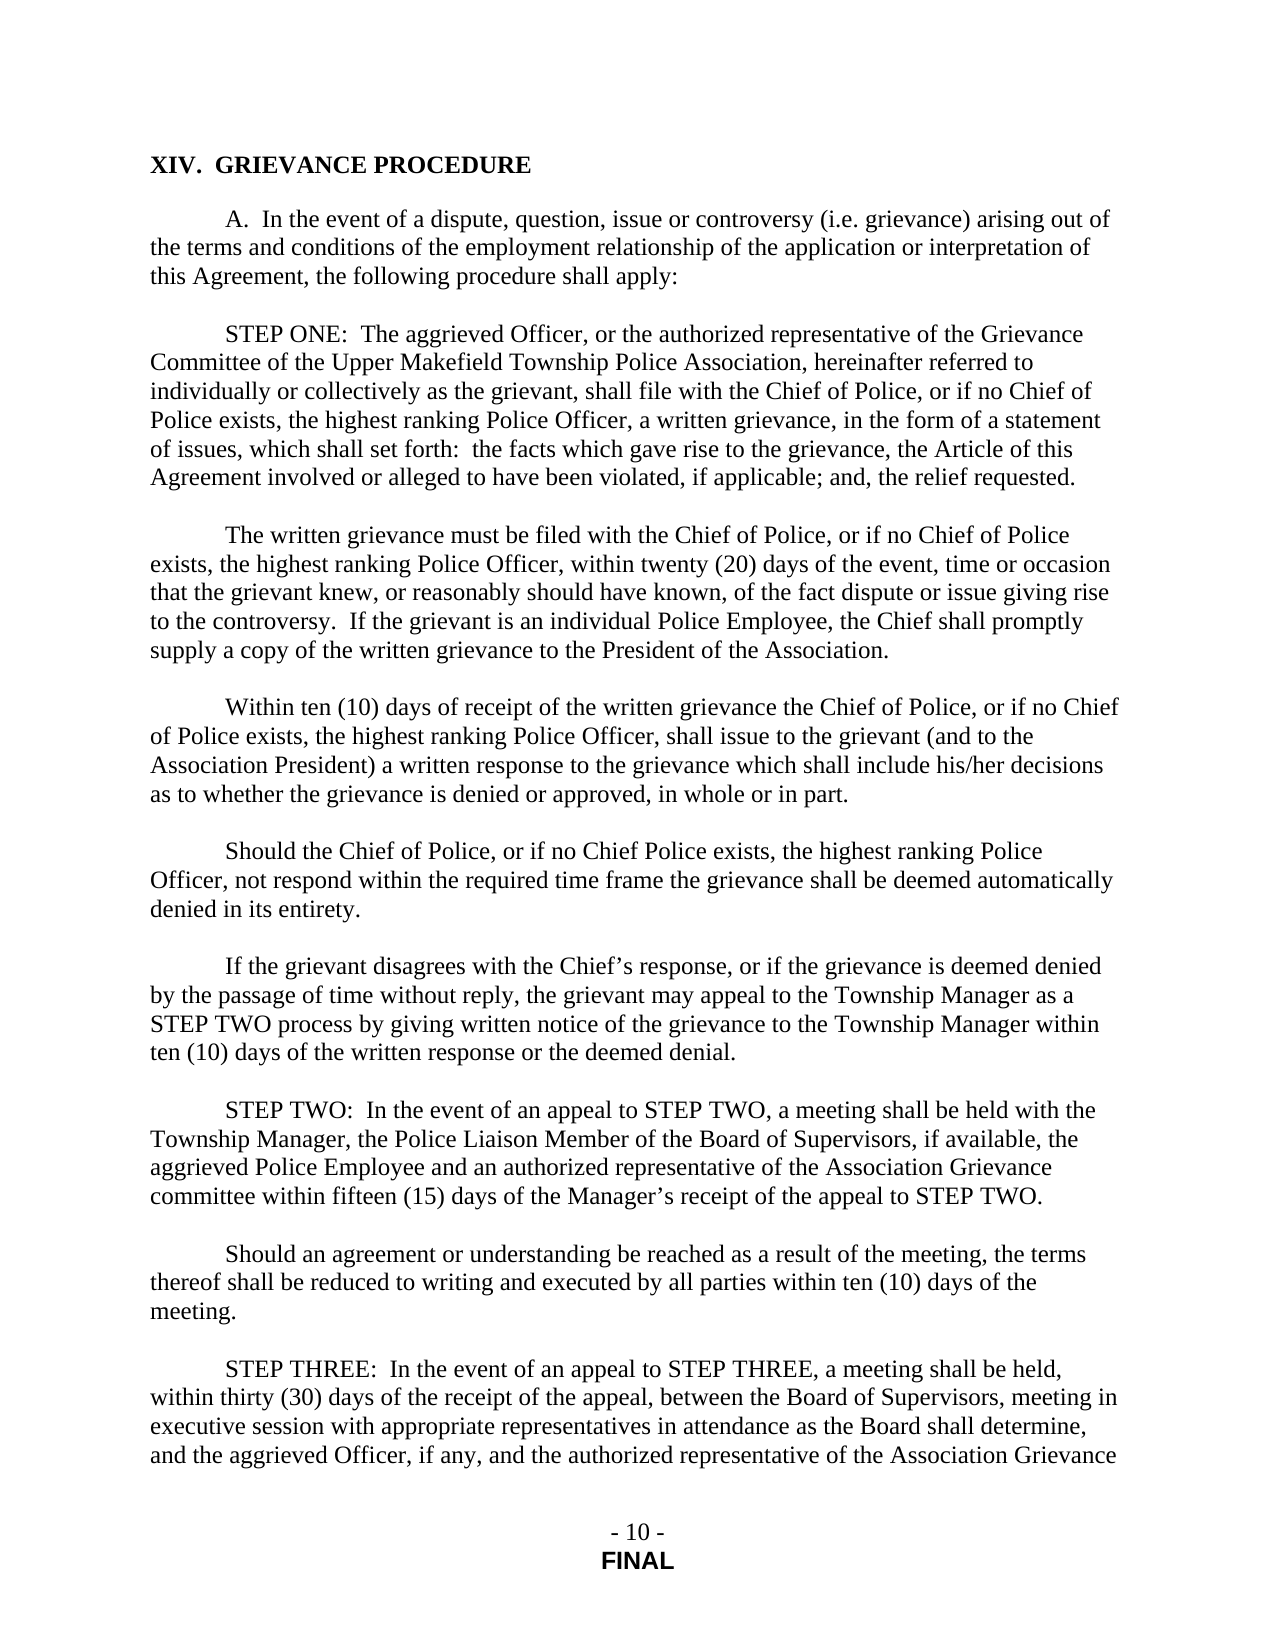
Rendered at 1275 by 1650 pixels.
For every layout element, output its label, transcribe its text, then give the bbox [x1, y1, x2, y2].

text STEP ONE: The aggrieved Officer, or the authorized representative of the Grievance Committee of the Upper Makefield Township Police Association, hereinafter referred to individually or collectively as the grievant, shall file with the Chief of Police, or if no Chief of Police exists, the highest ranking Police Officer, a written grievance, in the form of a statement of issues, which shall set forth: the facts which gave rise to the grievance, the Article of this Agreement involved or alleged to have been violated, if applicable; and, the relief requested. [150, 319, 1125, 491]
text The written grievance must be filed with the Chief of Police, or if no Chief of Police exists, the highest ranking Police Officer, within twenty (20) days of the event, time or occasion that the grievant knew, or reasonably should have known, of the fact dispute or issue giving rise to the controversy. If the grievant is an individual Police Employee, the Chief shall promptly supply a copy of the written grievance to the President of the Association. [150, 520, 1125, 664]
text A. In the event of a dispute, question, issue or controversy (i.e. grievance) arising out of the terms and conditions of the employment relationship of the application or interpretation of this Agreement, the following procedure shall apply: [150, 204, 1125, 290]
text STEP TWO: In the event of an appeal to STEP TWO, a meeting shall be held with the Township Manager, the Police Liaison Member of the Board of Supervisors, if available, the aggrieved Police Employee and an authorized representative of the Association Grievance committee within fifteen (15) days of the Manager’s receipt of the appeal to STEP TWO. [150, 1095, 1125, 1210]
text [150, 1354, 1125, 1469]
text Should an agreement or understanding be reached as a result of the meeting, the terms thereof shall be reduced to writing and executed by all parties within ten (10) days of the meeting. [150, 1239, 1125, 1325]
text Within ten (10) days of receipt of the written grievance the Chief of Police, or if no Chief of Police exists, the highest ranking Police Officer, shall issue to the grievant (and to the Association President) a written response to the grievance which shall include his/her decisions as to whether the grievance is denied or approved, in whole or in part. [150, 692, 1125, 807]
text Should the Chief of Police, or if no Chief Police exists, the highest ranking Police Officer, not respond within the required time frame the grievance shall be deemed automatically denied in its entirety. [150, 836, 1125, 922]
text If the grievant disagrees with the Chief’s response, or if the grievance is deemed denied by the passage of time without reply, the grievant may appeal to the Township Manager as a STEP TWO process by giving written notice of the grievance to the Township Manager within ten (10) days of the written response or the deemed denial. [150, 951, 1125, 1066]
subtitle XIV. GRIEVANCE PROCEDURE [150, 150, 1125, 179]
